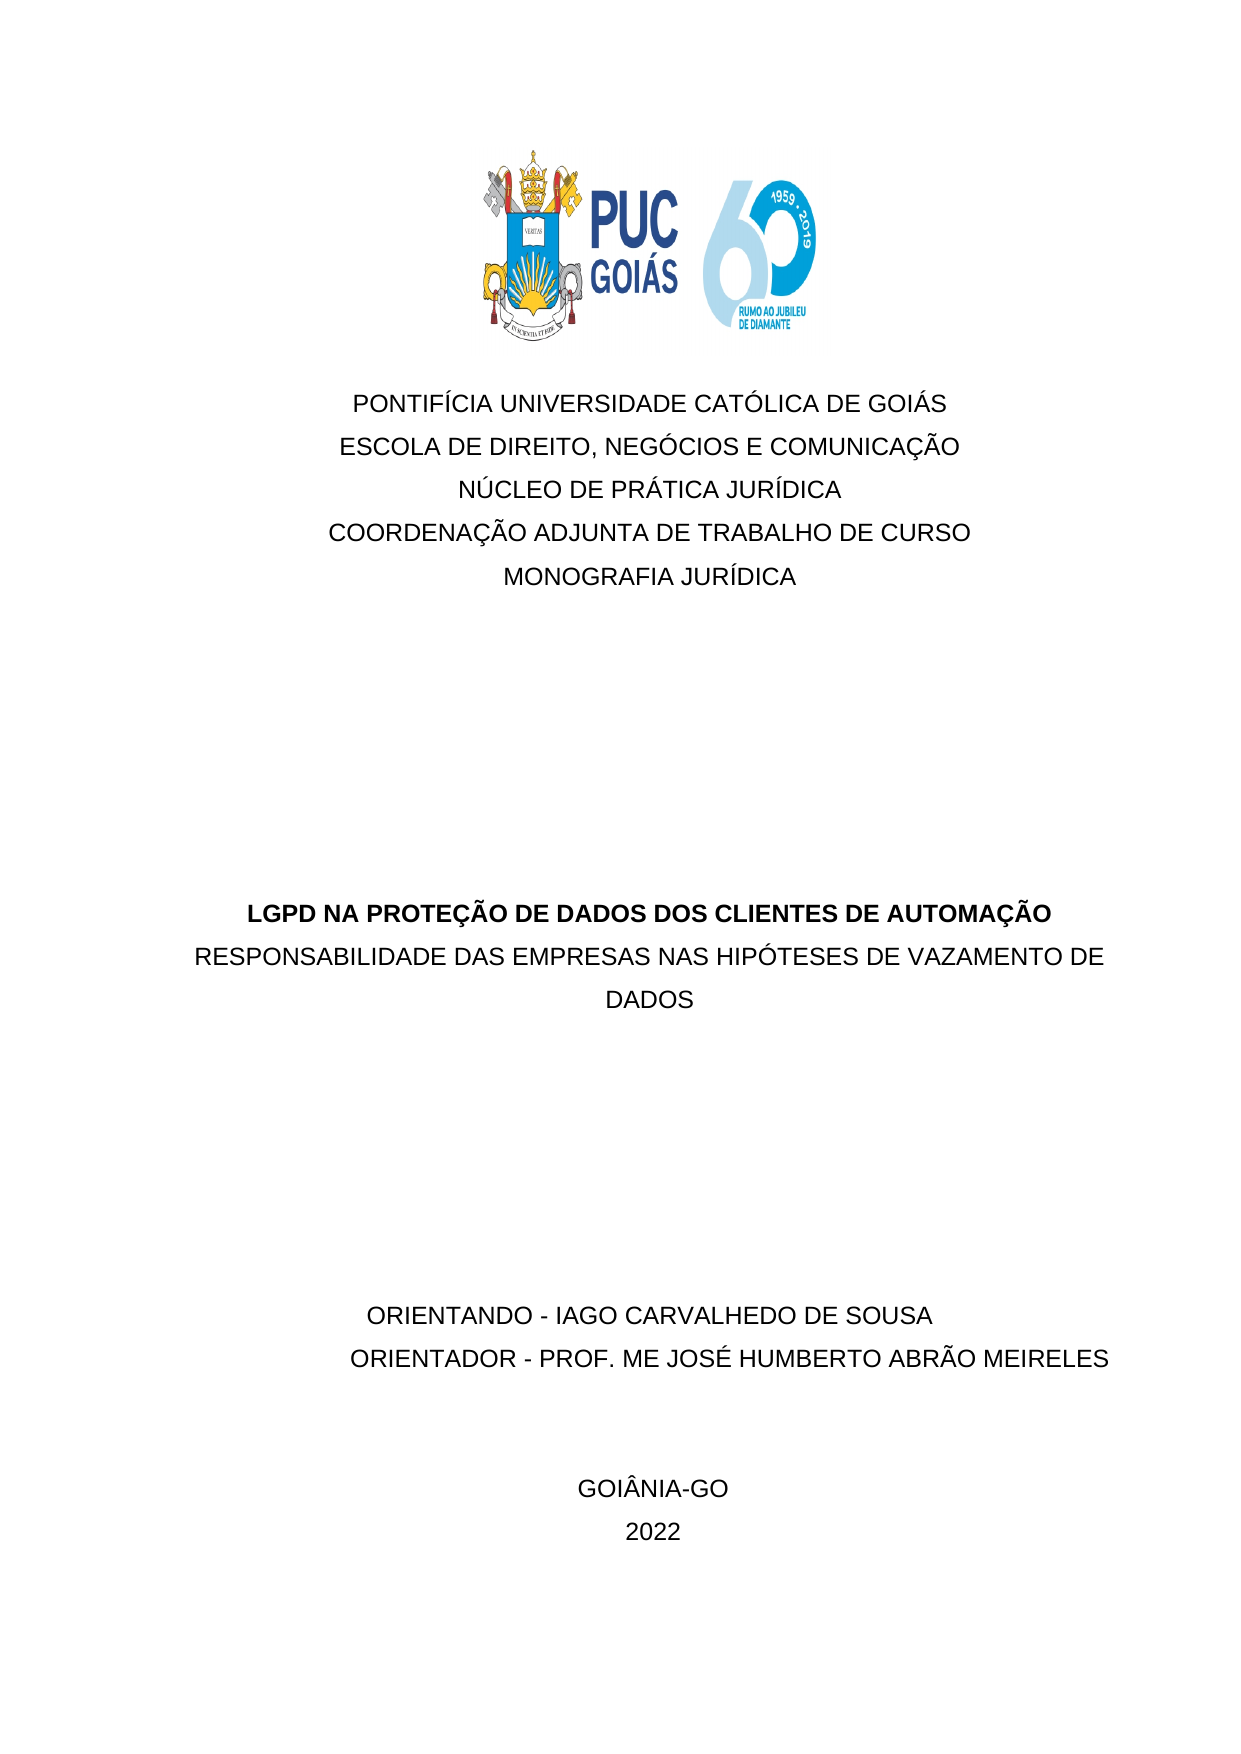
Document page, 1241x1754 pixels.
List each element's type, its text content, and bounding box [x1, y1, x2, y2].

text NÚCLEO DE PRÁTICA JURÍDICA [177, 475, 1122, 504]
text LGPD NA PROTEÇÃO DE DADOS DOS CLIENTES DE AUTOMAÇÃO [177, 899, 1122, 928]
text RESPONSABILIDADE DAS EMPRESAS NAS HIPÓTESES DE VAZAMENTO DE DADOS [177, 942, 1122, 1056]
text ESCOLA DE DIREITO, NEGÓCIOS E COMUNICAÇÃO [177, 432, 1122, 461]
text MONOGRAFIA JURÍDICA [177, 562, 1122, 590]
text ORIENTANDO - IAGO CARVALHEDO DE SOUSA ORIENTADOR - PROF. ME JOSÉ HUMBERTO ABRÃO MEIRELES GOIÂNIA-GO 2022 [177, 1301, 1122, 1546]
picture [468, 147, 831, 356]
text PONTIFÍCIA UNIVERSIDADE CATÓLICA DE GOIÁS [177, 389, 1122, 418]
text COORDENAÇÃO ADJUNTA DE TRABALHO DE CURSO [177, 518, 1122, 547]
